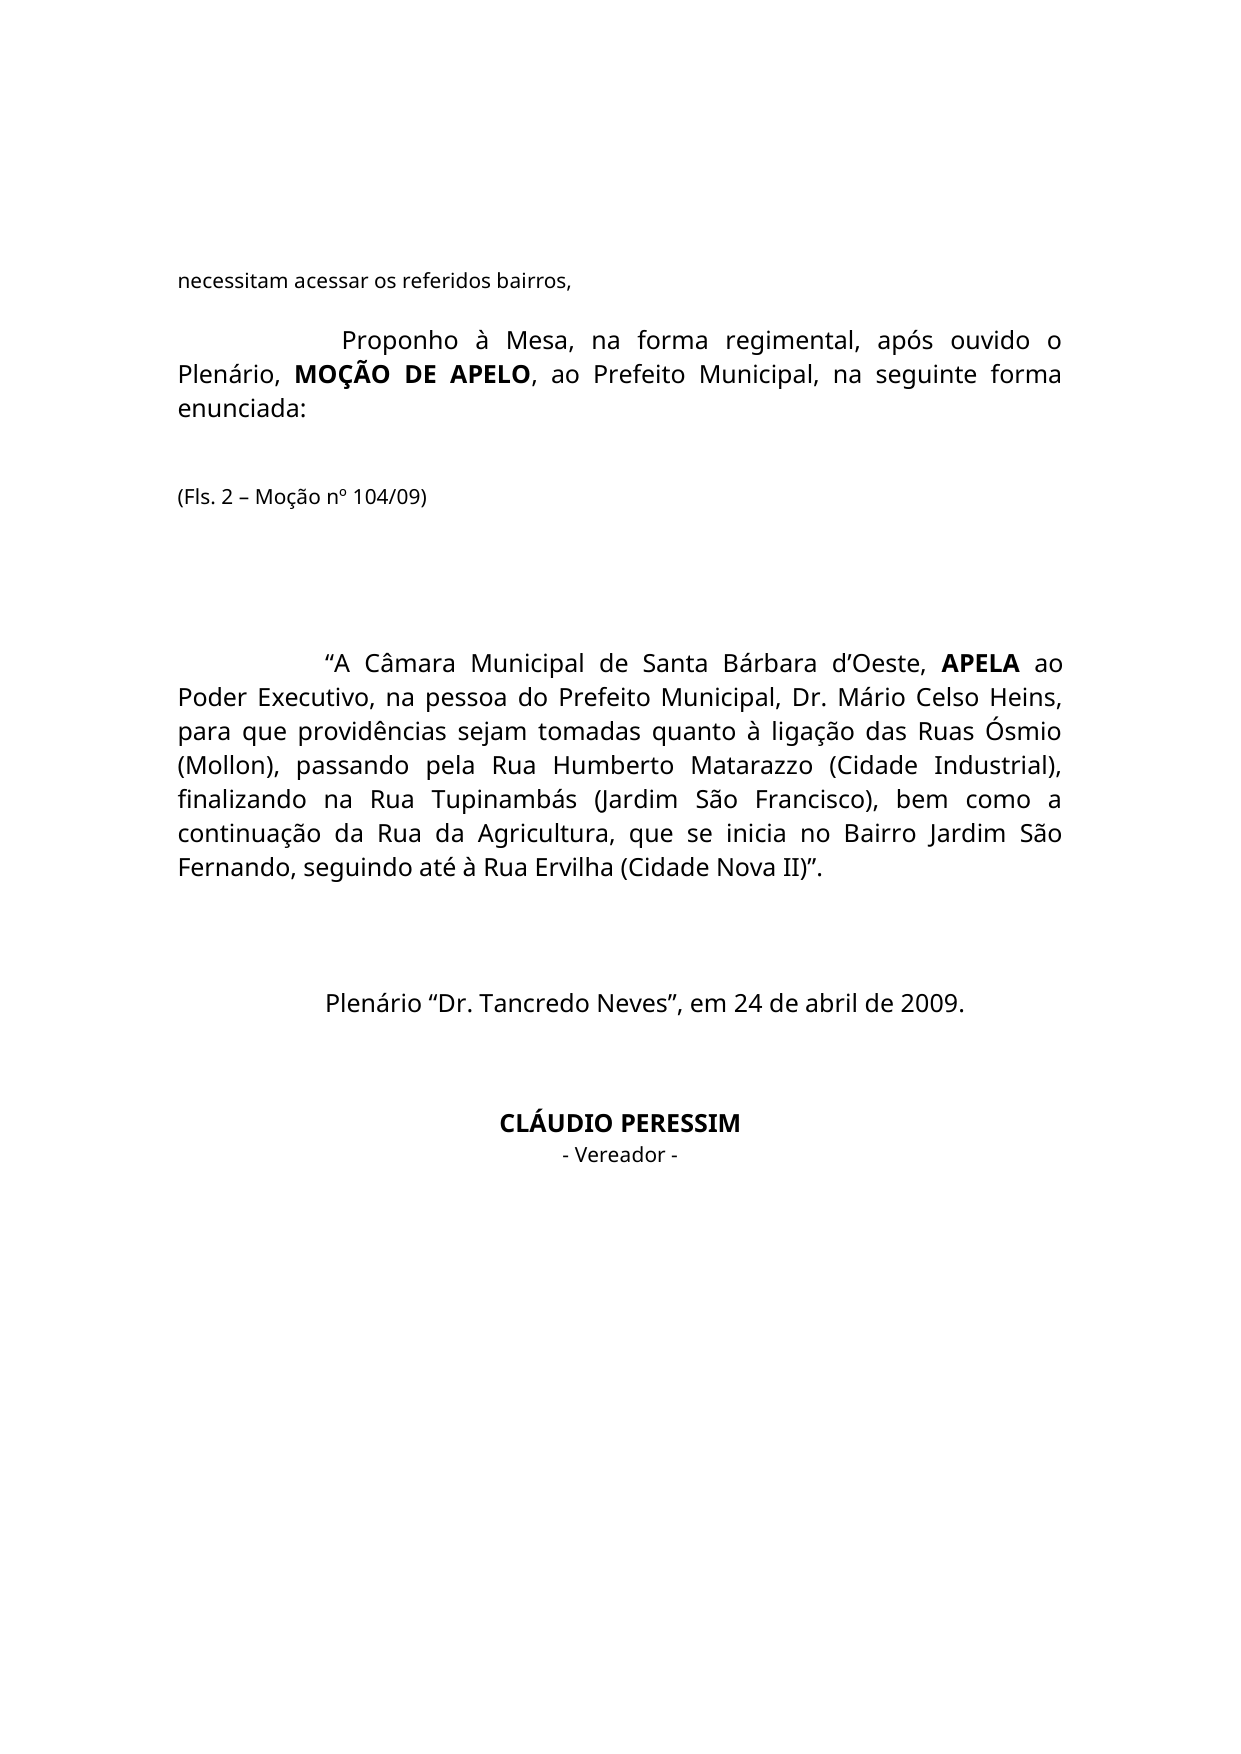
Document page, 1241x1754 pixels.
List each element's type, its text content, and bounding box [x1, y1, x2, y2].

text - Vereador - [177, 1140, 1063, 1169]
text Plenário “Dr. Tancredo Neves”, em 24 de abril de 2009. [177, 986, 1063, 1020]
text Proponho à Mesa, na forma regimental, após ouvido o Plenário, MOÇÃO DE APELO, ao Prefeito Municipal, na seguinte forma enunciada: [177, 323, 1063, 425]
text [177, 266, 1063, 294]
text “A Câmara Municipal de Santa Bárbara d’Oeste, APELA ao Poder Executivo, na pessoa do Prefeito Municipal, Dr. Mário Celso Heins, para que providências sejam tomadas quanto à ligação das Ruas Ósmio (Mollon), passando pela Rua Humberto Matarazzo (Cidade Industrial), finalizando na Rua Tupinambás (Jardim São Francisco), bem como a continuação da Rua da Agricultura, que se inicia no Bairro Jardim São Fernando, seguindo até à Rua Ervilha (Cidade Nova II)”. [177, 646, 1063, 884]
subtitle CLÁUDIO PERESSIM [177, 1106, 1063, 1140]
text (Fls. 2 – Moção nº 104/09) [177, 482, 1063, 510]
